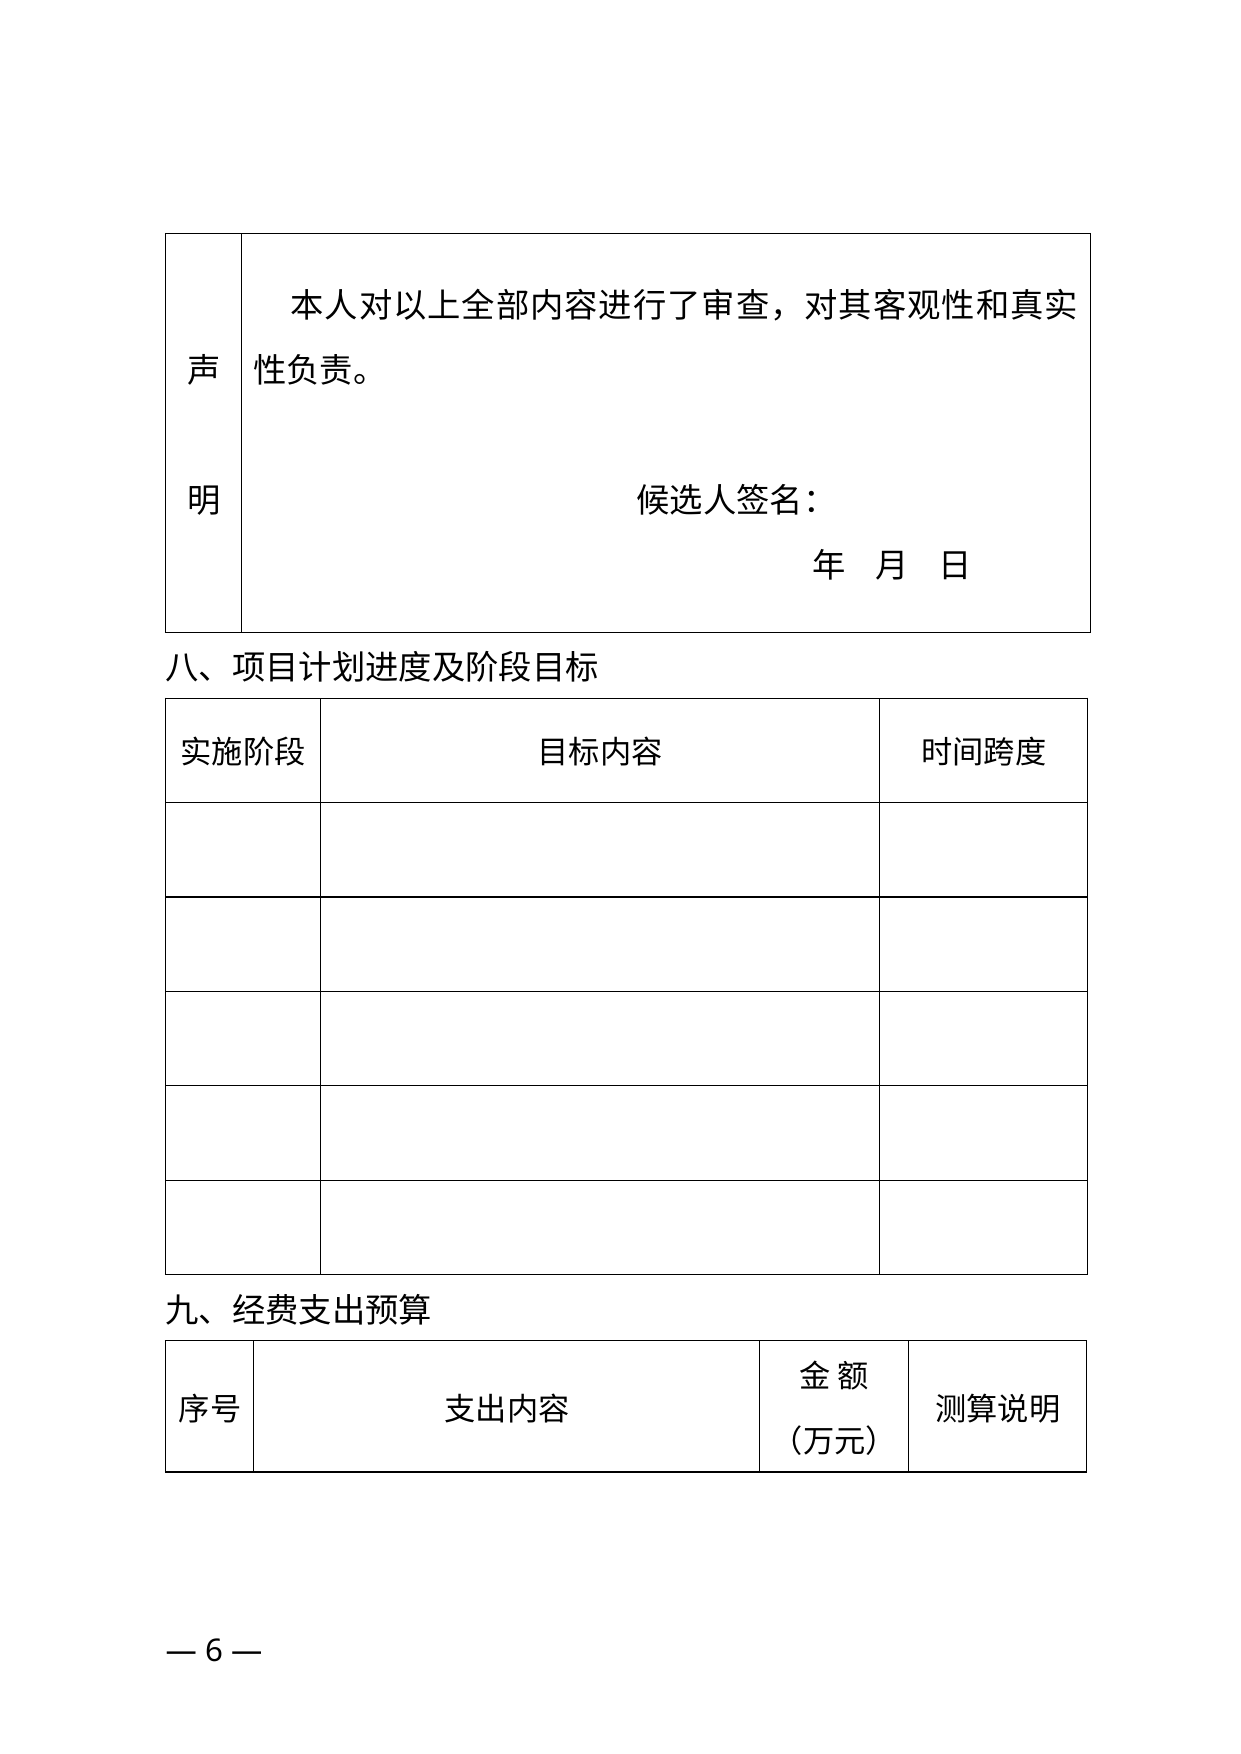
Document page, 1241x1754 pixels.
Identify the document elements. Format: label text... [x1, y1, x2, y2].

table_cell [880, 898, 1087, 991]
table_cell [321, 803, 879, 896]
table_cell [880, 1181, 1087, 1274]
table_header 实施阶段 [166, 699, 320, 802]
table_header 时间跨度 [880, 699, 1087, 802]
table_cell [166, 992, 320, 1085]
table_cell [321, 898, 879, 991]
table_cell [166, 898, 320, 991]
table_cell [321, 992, 879, 1085]
table_header 金 额 （万元） [760, 1341, 908, 1471]
table_header 测算说明 [909, 1341, 1086, 1471]
table_header 目标内容 [321, 699, 879, 802]
table_header 支出内容 [254, 1341, 759, 1471]
table_cell 本人对以上全部内容进行了审查，对其客观性和真实性负责。 候选人签名： 年 月 日 [242, 234, 1090, 632]
table_cell [880, 803, 1087, 896]
text 九、经费支出预算 [165, 1275, 1075, 1340]
table_cell 声 明 [166, 234, 241, 632]
text 八、项目计划进度及阶段目标 [165, 633, 1075, 698]
table_cell [166, 803, 320, 896]
table_cell [166, 1086, 320, 1180]
table_cell [166, 1181, 320, 1274]
table_cell [321, 1181, 879, 1274]
table_cell [880, 1086, 1087, 1180]
table_header 序号 [166, 1341, 253, 1471]
table_cell [880, 992, 1087, 1085]
table_cell [321, 1086, 879, 1180]
